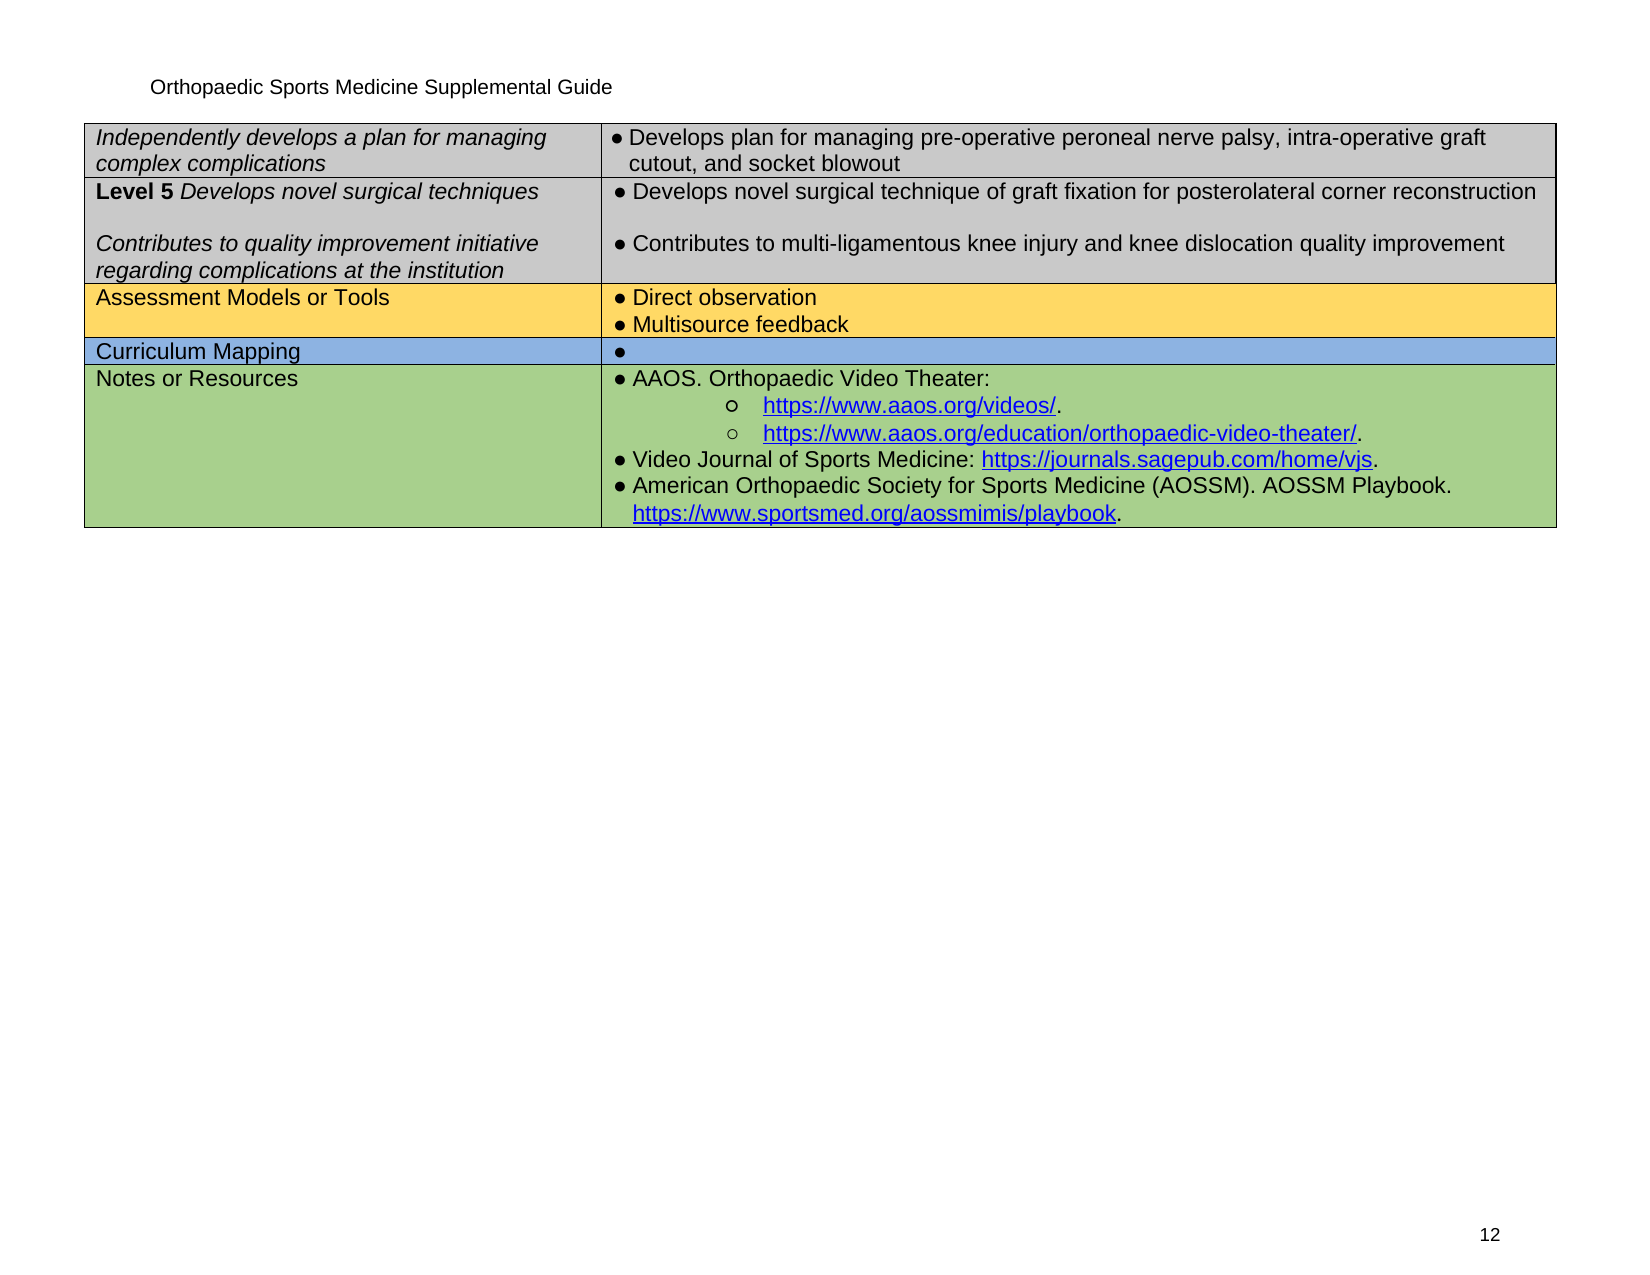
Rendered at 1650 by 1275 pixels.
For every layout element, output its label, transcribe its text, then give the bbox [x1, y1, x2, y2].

table_cell Level 5 Develops novel surgical techniques Contributes to quality improvement initiative regarding complications at the institution [85, 178, 601, 283]
table_cell Develops novel surgical technique of graft fixation for posterolateral corner reconstruction Contributes to multi-ligamentous knee injury and knee dislocation quality improvement [602, 178, 1555, 283]
table_cell Curriculum Mapping [85, 338, 601, 364]
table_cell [602, 124, 1555, 177]
table_cell AAOS. Orthopaedic Video Theater: https://www.aaos.org/videos/. https://www.aaos.org/education/orthopaedic-video-theater/. Video Journal of Sports Medicine: https://journals.sagepub.com/home/vjs. American Orthopaedic Society for Sports Medicine (AOSSM). AOSSM Playbook. https://www.sportsmed.org/aossmimis/playbook. [602, 364, 1556, 527]
table_cell Direct observation Multisource feedback [602, 284, 1556, 337]
table_cell Assessment Models or Tools [85, 284, 601, 337]
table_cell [85, 124, 601, 177]
table_cell Notes or Resources [85, 365, 601, 527]
table_cell [602, 337, 1556, 364]
